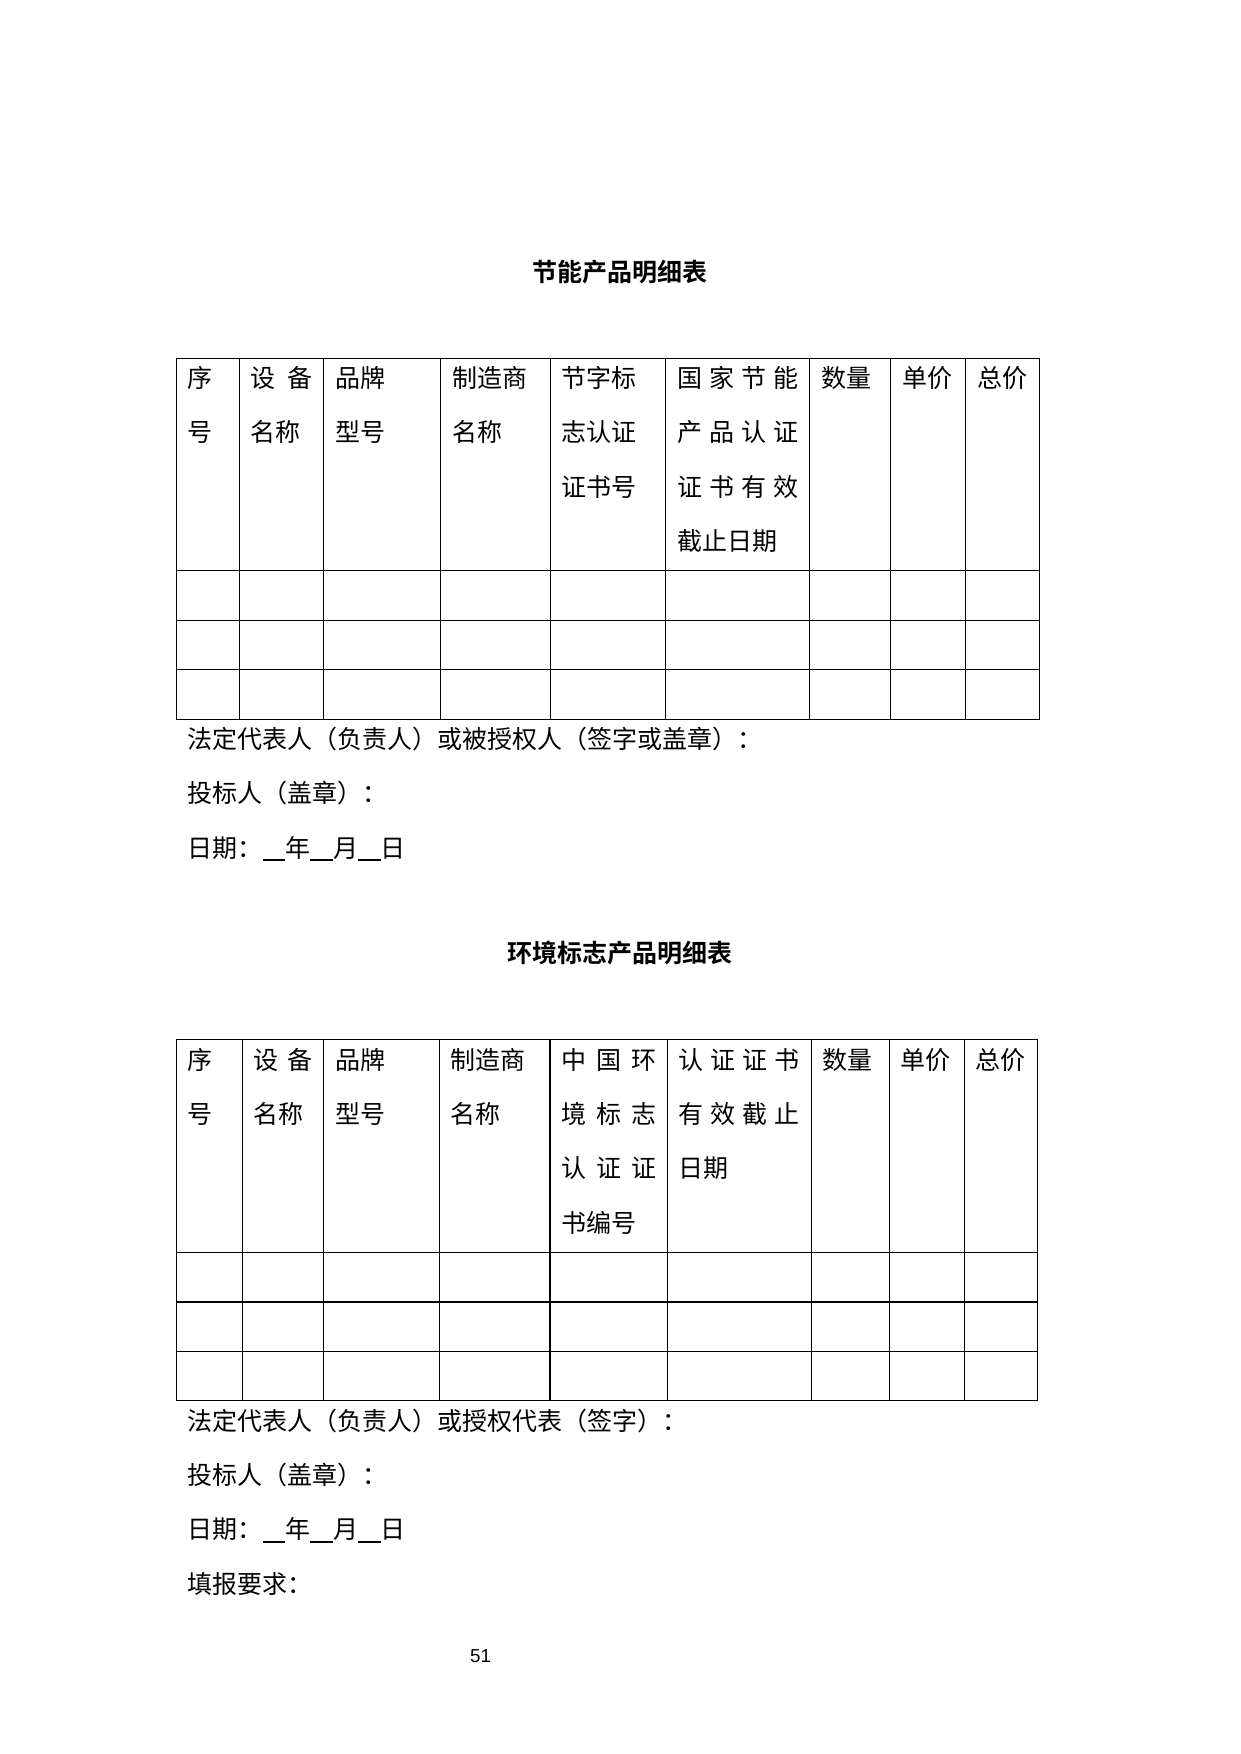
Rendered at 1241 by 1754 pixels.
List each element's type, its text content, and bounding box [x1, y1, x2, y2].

table_cell [810, 621, 890, 669]
table_header 中国环境标志认证证书编号 [551, 1040, 667, 1252]
table_cell [551, 1303, 667, 1351]
table_header 设备名称 [240, 359, 323, 570]
text 投标人（盖章）： [187, 774, 1053, 810]
table_cell [441, 670, 550, 718]
text 节能产品明细表 [187, 252, 1053, 288]
table_header 国家节能产品认证证书有效截止日期 [666, 359, 809, 570]
table_cell [324, 1303, 439, 1351]
table_cell [177, 670, 239, 718]
table_cell [890, 1303, 964, 1351]
table_cell [440, 1253, 549, 1301]
table_cell [240, 621, 323, 669]
table_cell [551, 621, 665, 669]
table_cell [240, 670, 323, 718]
table_header 单价 [890, 1040, 964, 1252]
table_cell [324, 670, 440, 718]
table_header 序号 [177, 1040, 242, 1252]
table_header 单价 [891, 359, 965, 570]
table_cell [243, 1303, 323, 1351]
table_cell [240, 571, 323, 620]
table_cell [440, 1303, 549, 1351]
table_cell [668, 1352, 811, 1400]
table_cell [177, 571, 239, 620]
text 填报要求： [187, 1564, 1053, 1601]
table_cell [668, 1253, 811, 1301]
table_cell [324, 1352, 439, 1400]
table_cell [666, 621, 809, 669]
table_header 设备名称 [243, 1040, 323, 1252]
table_cell [810, 571, 890, 620]
table_cell [177, 1303, 242, 1351]
table_cell [891, 571, 965, 620]
table_cell [891, 670, 965, 718]
text 法定代表人（负责人）或被授权人（签字或盖章）： [187, 719, 1053, 756]
table_header 品牌 型号 [324, 1040, 439, 1252]
table_cell [666, 670, 809, 718]
table_header 总价 [965, 1040, 1037, 1252]
table_cell [243, 1253, 323, 1301]
table_cell [966, 670, 1039, 718]
table_header 制造商 名称 [441, 359, 550, 570]
table_cell [177, 1253, 242, 1301]
table_cell [812, 1253, 889, 1301]
table_header 数量 [812, 1040, 889, 1252]
table_cell [965, 1253, 1037, 1301]
table_cell [177, 1352, 242, 1400]
table_cell [243, 1352, 323, 1400]
text 日期： 年 月 日 [187, 1510, 1053, 1546]
table_header 序号 [177, 359, 239, 570]
text 环境标志产品明细表 [187, 934, 1053, 970]
table_cell [891, 621, 965, 669]
table_cell [965, 1303, 1037, 1351]
table_cell [324, 621, 440, 669]
table_cell [666, 571, 809, 620]
table_cell [324, 1253, 439, 1301]
text 日期： 年 月 日 [187, 828, 1053, 864]
table_cell [810, 670, 890, 718]
table_cell [551, 571, 665, 620]
table_cell [440, 1352, 549, 1400]
table_cell [551, 670, 665, 718]
table_header 总价 [966, 359, 1039, 570]
text 法定代表人（负责人）或授权代表（签字）： [187, 1401, 1053, 1437]
table_cell [890, 1352, 964, 1400]
table_cell [441, 621, 550, 669]
table_cell [966, 571, 1039, 620]
table_cell [890, 1253, 964, 1301]
table_cell [551, 1253, 667, 1301]
table_cell [812, 1352, 889, 1400]
text 投标人（盖章）： [187, 1456, 1053, 1492]
table_cell [441, 571, 550, 620]
table_header 节字标 志认证 证书号 [551, 359, 665, 570]
table_cell [551, 1352, 667, 1400]
table_cell [812, 1303, 889, 1351]
table_header 品牌 型号 [324, 359, 440, 570]
table_header 认证证书有效截止日期 [668, 1040, 811, 1252]
table_cell [965, 1352, 1037, 1400]
table_cell [324, 571, 440, 620]
table_cell [177, 621, 239, 669]
table_cell [966, 621, 1039, 669]
table_header 数量 [810, 359, 890, 570]
table_cell [668, 1303, 811, 1351]
table_header 制造商 名称 [440, 1040, 549, 1252]
